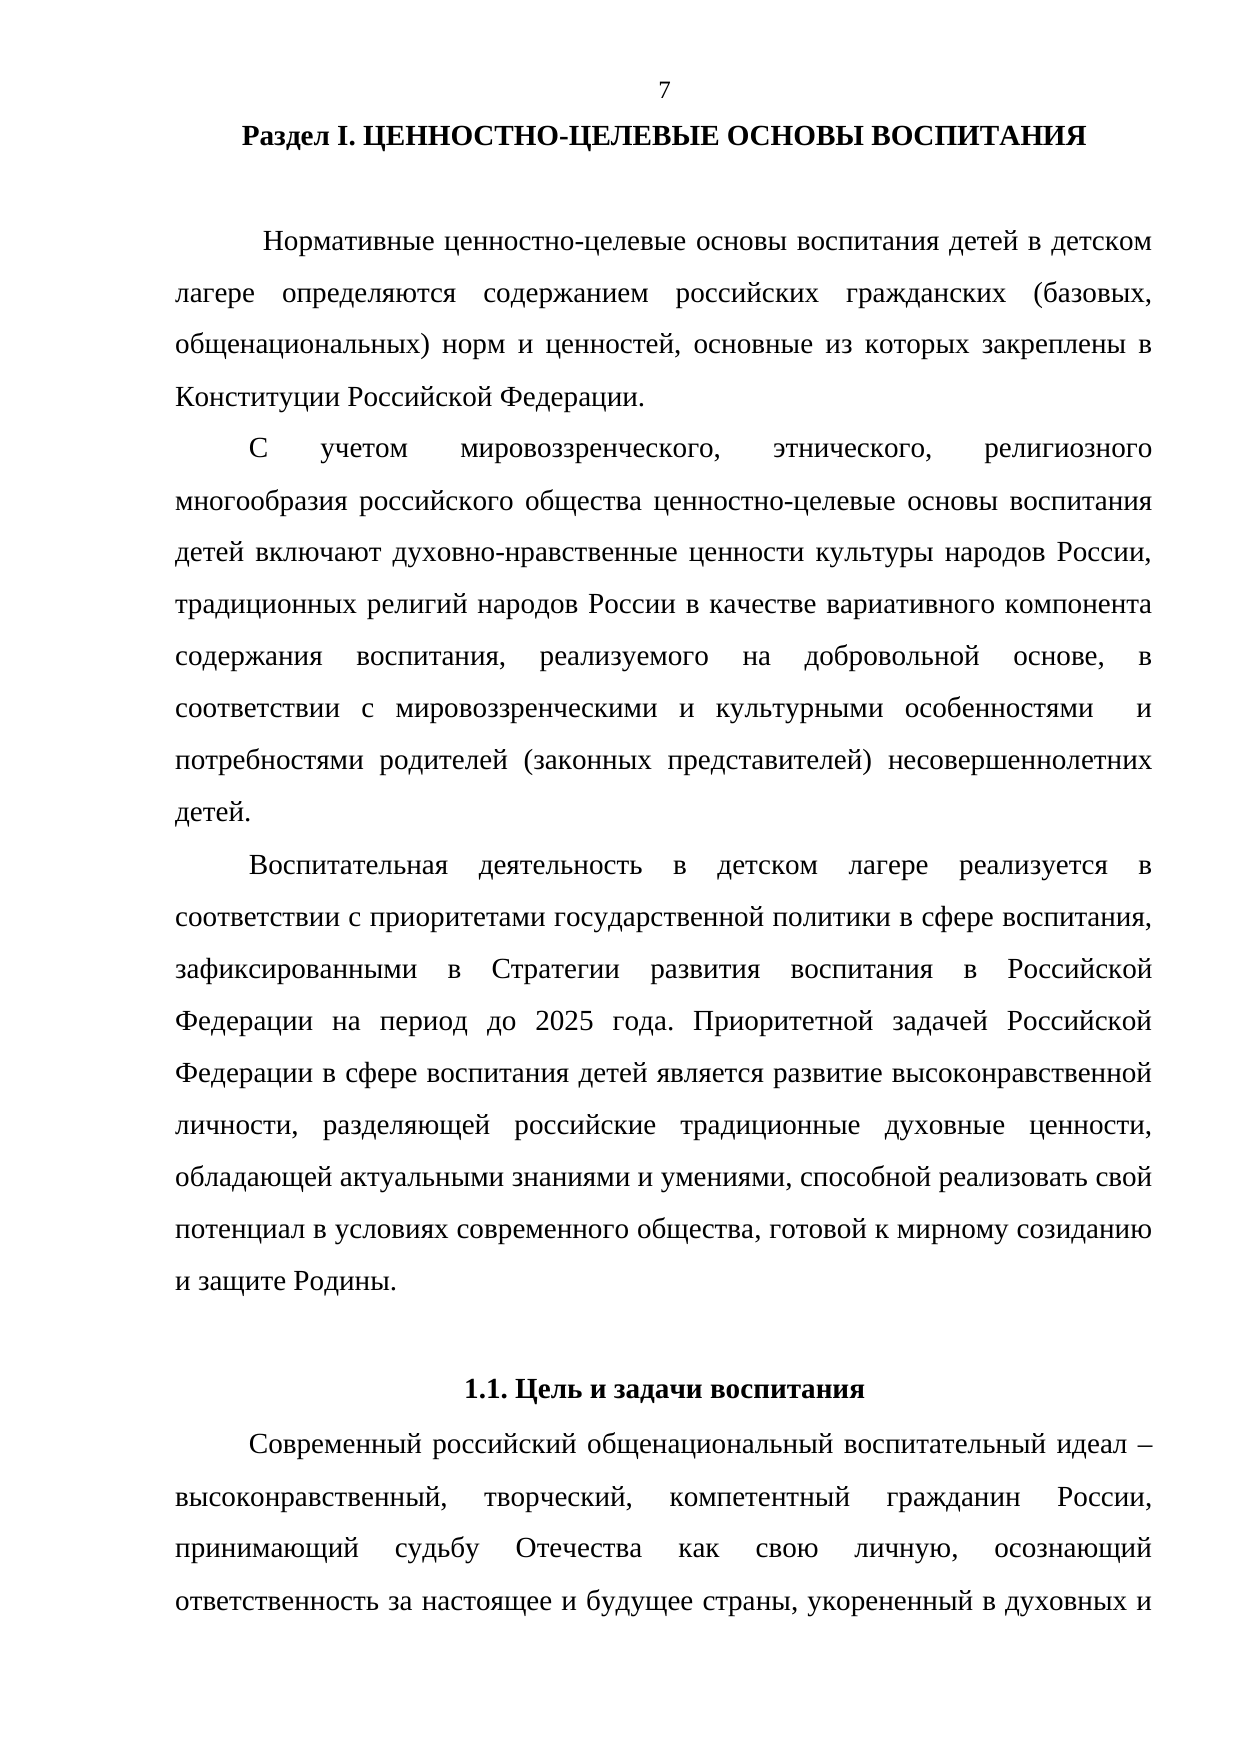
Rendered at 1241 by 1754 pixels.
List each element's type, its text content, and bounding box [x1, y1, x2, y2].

text Нормативные ценностно-целевые основы воспитания детей в детском лагере определяются содержанием российских гражданских (базовых, общенациональных) норм и ценностей, основные из которых закреплены в Конституции Российской Федерации. [175, 223, 1153, 412]
subtitle 1.1. Цель и задачи воспитания [177, 1372, 1151, 1405]
subtitle Раздел I. ЦЕННОСТНО-ЦЕЛЕВЫЕ ОСНОВЫ ВОСПИТАНИЯ [177, 118, 1151, 152]
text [175, 1427, 1153, 1616]
text С учетом мировоззренческого, этнического, религиозного многообразия российского общества ценностно-целевые основы воспитания детей включают духовно-нравственные ценности культуры народов России, традиционных религий народов России в качестве вариативного компонента содержания воспитания, реализуемого на добровольной основе, в соответствии с мировоззренческими и культурными особенностями и потребностями родителей (законных представителей) несовершеннолетних детей. [175, 431, 1153, 828]
text Воспитательная деятельность в детском лагере реализуется в соответствии с приоритетами государственной политики в сфере воспитания, зафиксированными в Стратегии развития воспитания в Российской Федерации на период до 2025 года. Приоритетной задачей Российской Федерации в сфере воспитания детей является развитие высоконравственной личности, разделяющей российские традиционные духовные ценности, обладающей актуальными знаниями и умениями, способной реализовать свой потенциал в условиях современного общества, готовой к мирному созиданию и защите Родины. [175, 847, 1153, 1297]
